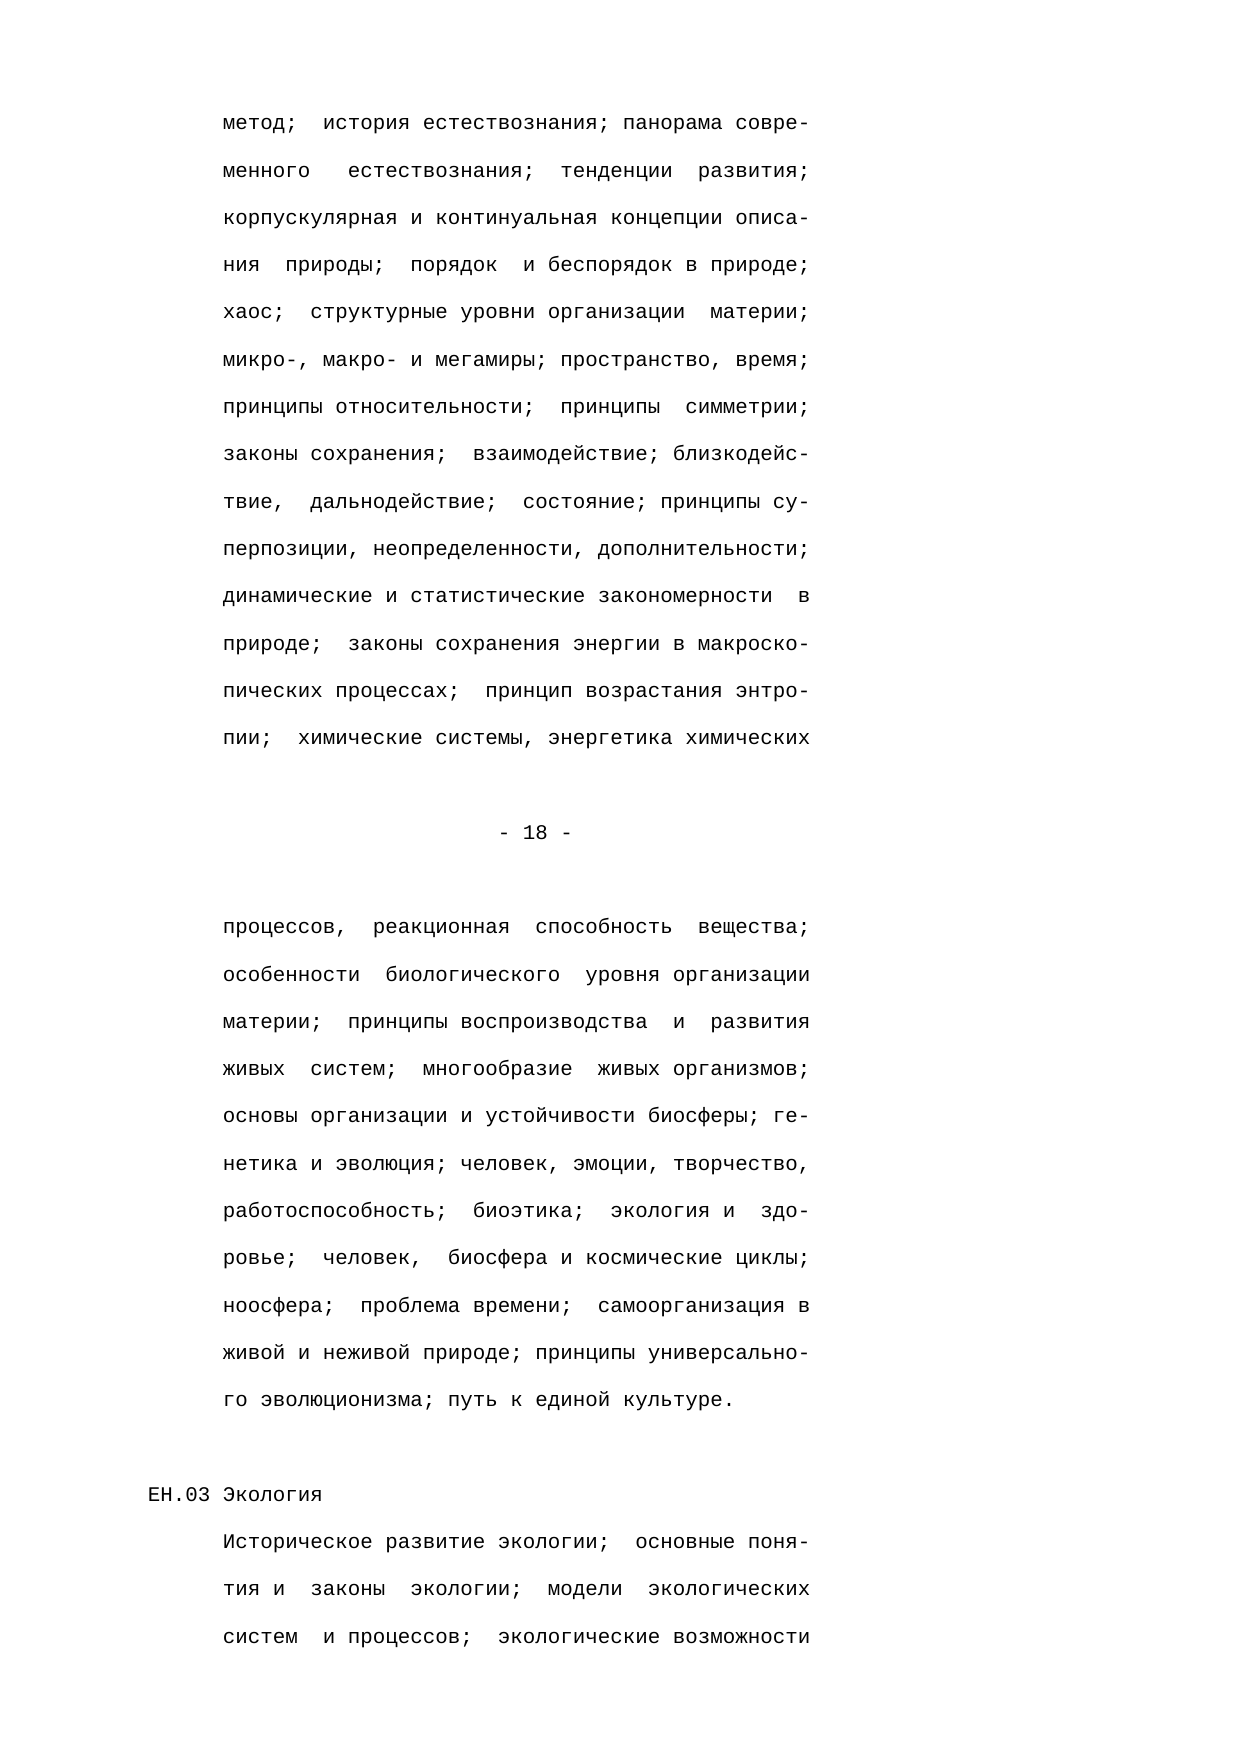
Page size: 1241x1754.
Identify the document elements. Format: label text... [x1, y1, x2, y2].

text перпозиции, неопределенности, дополнительности; [148, 538, 1152, 562]
text ровье; человек, биосфера и космические циклы; [148, 1247, 1152, 1271]
text пии; химические системы, энергетика химических [148, 727, 1152, 751]
text - 18 - [148, 822, 1152, 845]
text хаос; структурные уровни организации материи; [148, 301, 1152, 325]
text динамические и статистические закономерности в [148, 585, 1152, 609]
text го эволюционизма; путь к единой культуре. [148, 1389, 1152, 1413]
text основы организации и устойчивости биосферы; ге- [148, 1105, 1152, 1129]
text ноосфера; проблема времени; самоорганизация в [148, 1294, 1152, 1318]
text ЕН.03 Экология [148, 1484, 1152, 1507]
text микро-, макро- и мегамиры; пространство, время; [148, 349, 1152, 372]
text особенности биологического уровня организации [148, 963, 1152, 987]
text тия и законы экологии; модели экологических [148, 1578, 1152, 1602]
text пических процессах; принцип возрастания энтро- [148, 680, 1152, 703]
text природе; законы сохранения энергии в макроско- [148, 632, 1152, 656]
text твие, дальнодействие; состояние; принципы су- [148, 491, 1152, 514]
text менного естествознания; тенденции развития; [148, 159, 1152, 183]
text живой и неживой природе; принципы универсально- [148, 1342, 1152, 1366]
text корпускулярная и континуальная концепции описа- [148, 207, 1152, 231]
text материи; принципы воспроизводства и развития [148, 1011, 1152, 1034]
text систем и процессов; экологические возможности [148, 1626, 1152, 1649]
text живых систем; многообразие живых организмов; [148, 1058, 1152, 1082]
text процессов, реакционная способность вещества; [148, 916, 1152, 940]
text ния природы; порядок и беспорядок в природе; [148, 254, 1152, 278]
text метод; история естествознания; панорама совре- [148, 112, 1152, 136]
text принципы относительности; принципы симметрии; [148, 396, 1152, 420]
text законы сохранения; взаимодействие; близкодейс- [148, 443, 1152, 467]
text нетика и эволюция; человек, эмоции, творчество, [148, 1153, 1152, 1176]
text Историческое развитие экологии; основные поня- [148, 1531, 1152, 1555]
text работоспособность; биоэтика; экология и здо- [148, 1200, 1152, 1224]
